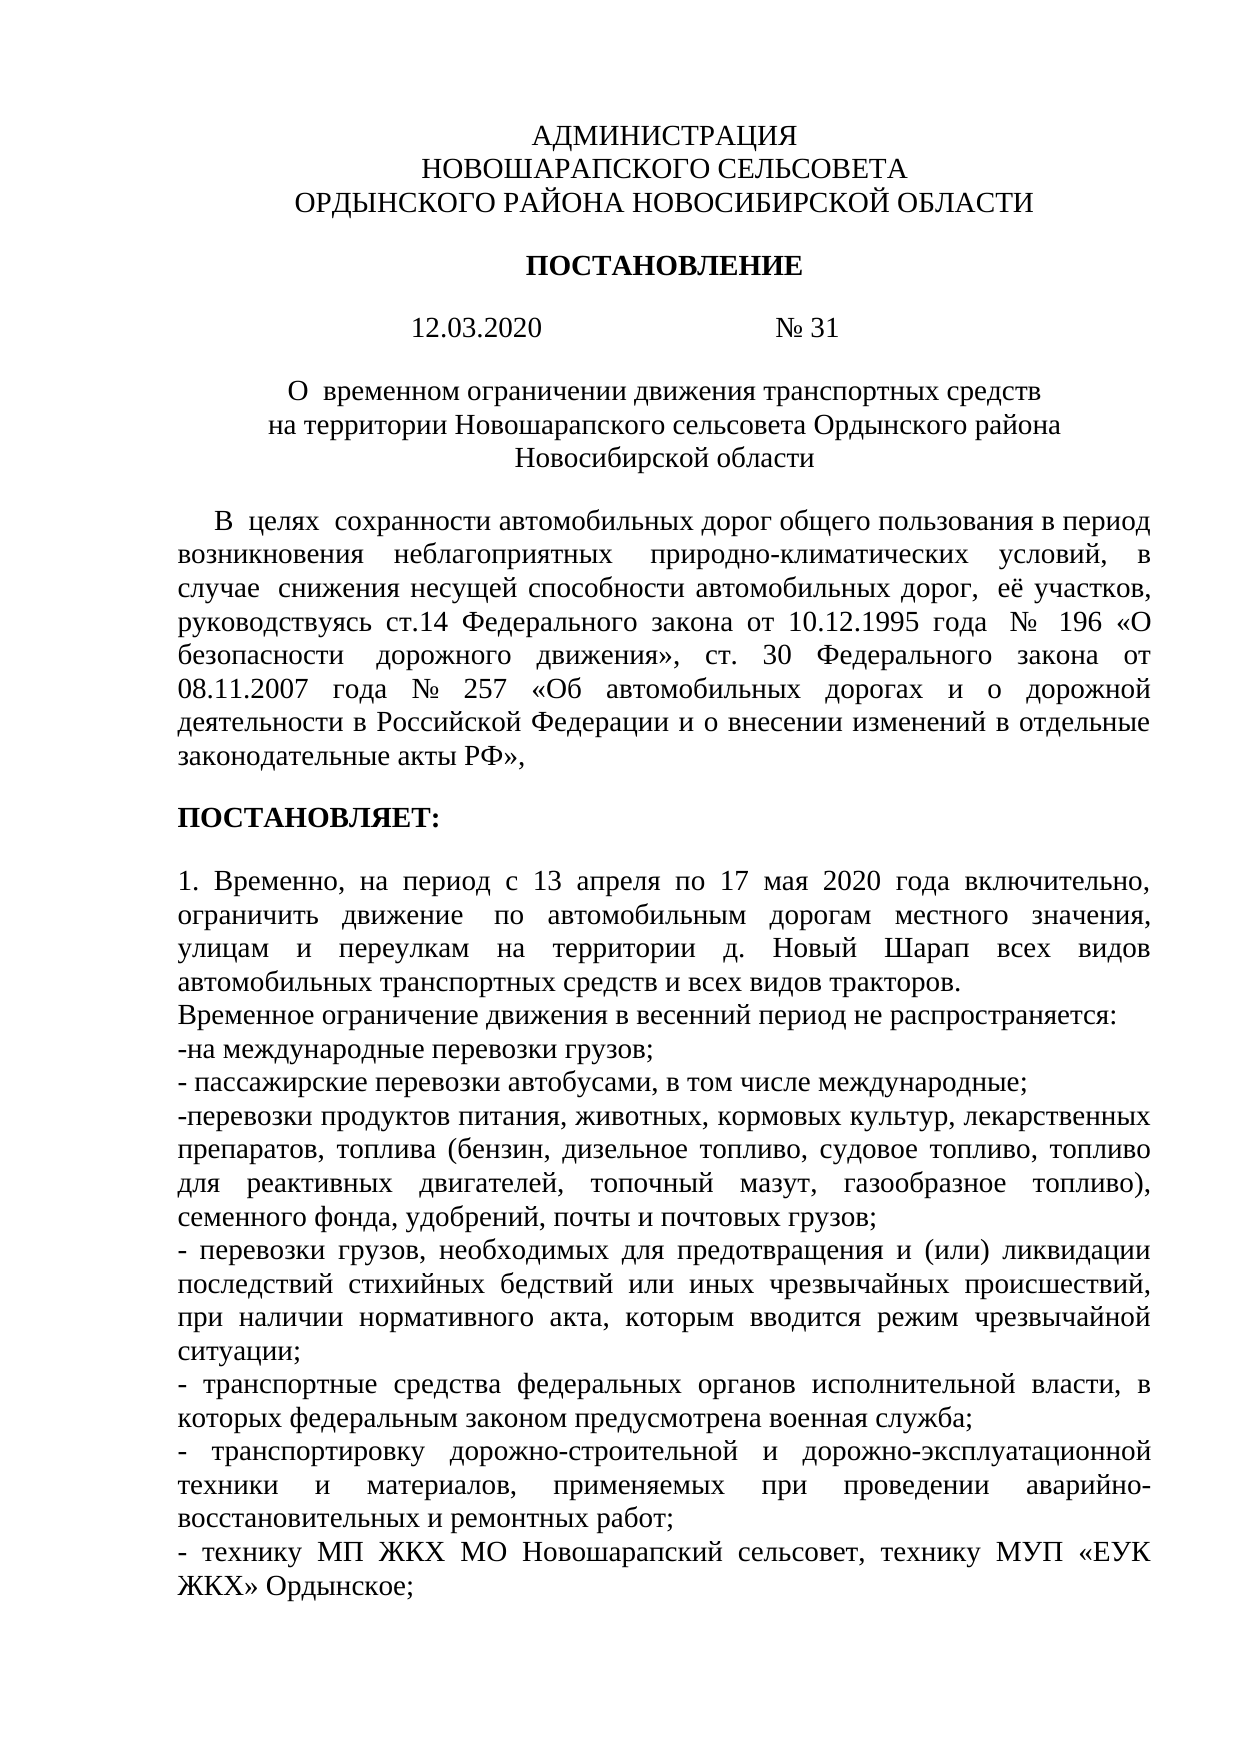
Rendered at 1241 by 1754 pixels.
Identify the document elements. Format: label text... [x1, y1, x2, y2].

text - транспортировку дорожно-строительной и дорожно-эксплуатационной техники и материалов, применяемых при проведении аварийно-восстановительных и ремонтных работ; [177, 1433, 1152, 1534]
text ПОСТАНОВЛЯЕТ: [177, 801, 1152, 834]
text ОРДЫНСКОГО РАЙОНА НОВОСИБИРСКОЙ ОБЛАСТИ [177, 185, 1152, 219]
text В целях сохранности автомобильных дорог общего пользования в период возникновения неблагоприятных природно-климатических условий, в случае снижения несущей способности автомобильных дорог, её участков, руководствуясь ст.14 Федерального закона от 10.12.1995 года № 196 «О безопасности дорожного движения», ст. 30 Федерального закона от 08.11.2007 года № 257 «Об автомобильных дорогах и о дорожной деятельности в Российской Федерации и о внесении изменений в отдельные законодательные акты РФ», [177, 503, 1152, 771]
text О временном ограничении движения транспортных средств [177, 373, 1152, 407]
text -на международные перевозки грузов; [177, 1031, 1152, 1064]
text - технику МП ЖКХ МО Новошарапский сельсовет, технику МУП «ЕУК ЖКХ» Ордынское; [177, 1534, 1152, 1601]
text Временное ограничение движения в весенний период не распространяется: [177, 997, 1152, 1031]
text - перевозки грузов, необходимых для предотвращения и (или) ликвидации последствий стихийных бедствий или иных чрезвычайных происшествий, при наличии нормативного акта, которым вводится режим чрезвычайной ситуации; [177, 1232, 1152, 1366]
text на территории Новошарапского сельсовета Ордынского района Новосибирской области [177, 407, 1152, 474]
text - пассажирские перевозки автобусами, в том числе международные; [177, 1064, 1152, 1098]
text АДМИНИСТРАЦИЯ [177, 118, 1152, 152]
text -перевозки продуктов питания, животных, кормовых культур, лекарственных препаратов, топлива (бензин, дизельное топливо, судовое топливо, топливо для реактивных двигателей, топочный мазут, газообразное топливо), семенного фонда, удобрений, почты и почтовых грузов; [177, 1098, 1152, 1232]
text 12.03.2020 № 31 [177, 311, 1152, 344]
text 1. Временно, на период с 13 апреля по 17 мая 2020 года включительно, ограничить движение по автомобильным дорогам местного значения, улицам и переулкам на территории д. Новый Шарап всех видов автомобильных транспортных средств и всех видов тракторов. [177, 863, 1152, 997]
text ПОСТАНОВЛЕНИЕ [177, 248, 1152, 281]
text - транспортные средства федеральных органов исполнительной власти, в которых федеральным законом предусмотрена военная служба; [177, 1366, 1152, 1433]
text НОВОШАРАПСКОГО СЕЛЬСОВЕТА [177, 152, 1152, 185]
